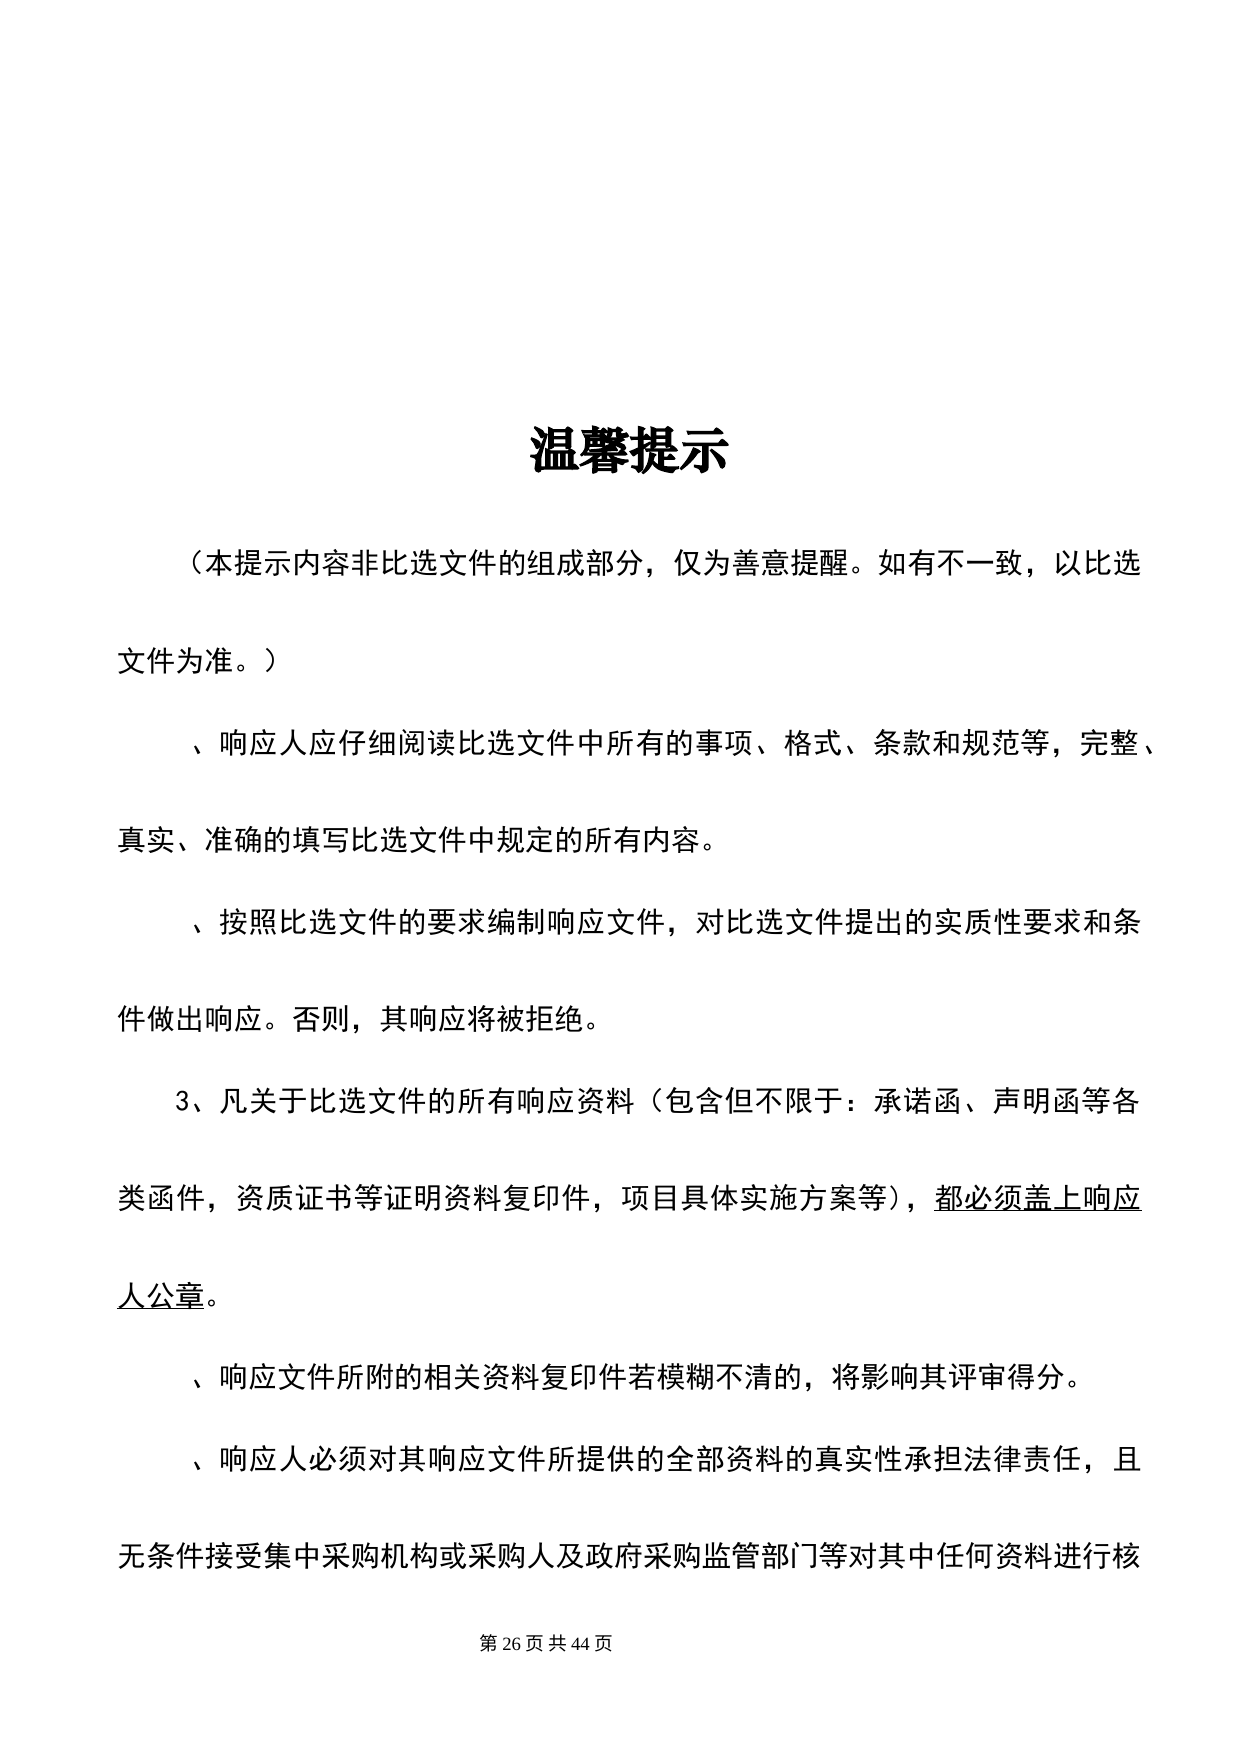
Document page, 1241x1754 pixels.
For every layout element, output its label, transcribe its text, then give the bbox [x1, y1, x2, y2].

text （本提示内容非比选文件的组成部分，仅为善意提醒。如有不一致，以比选文件为准。） [117, 529, 1142, 691]
text 温馨提示 [117, 398, 1142, 496]
list 响应人应仔细阅读比选文件中所有的事项、格式、条款和规范等，完整、真实、准确的填写比选文件中规定的所有内容。 [117, 708, 1142, 871]
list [117, 1424, 1142, 1587]
list 凡关于比选文件的所有响应资料（包含但不限于：承诺函、声明函等各类函件，资质证书等证明资料复印件，项目具体实施方案等)，都必须盖上响应人公章。 [117, 1066, 1142, 1326]
list 按照比选文件的要求编制响应文件，对比选文件提出的实质性要求和条件做出响应。否则，其响应将被拒绝。 [117, 887, 1142, 1049]
list 响应文件所附的相关资料复印件若模糊不清的，将影响其评审得分。 [117, 1343, 1142, 1408]
